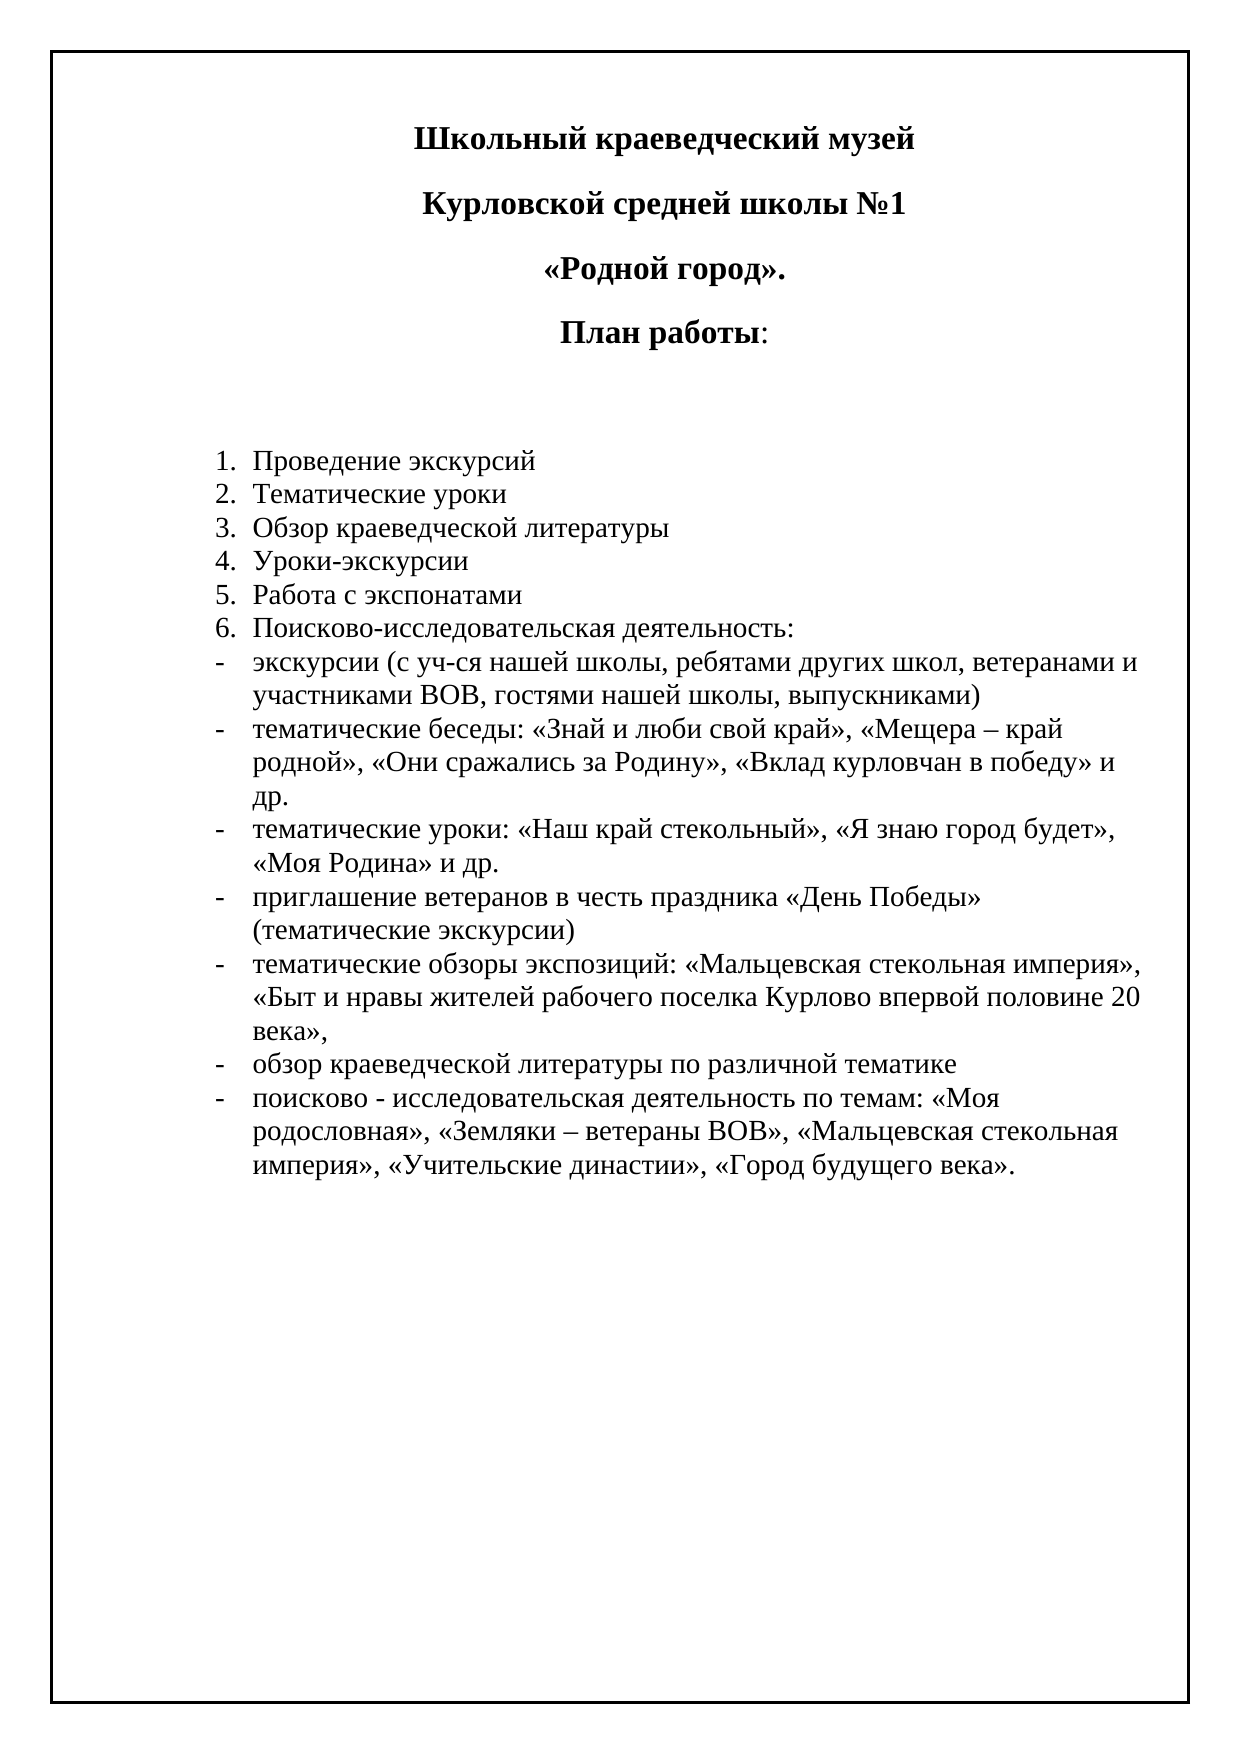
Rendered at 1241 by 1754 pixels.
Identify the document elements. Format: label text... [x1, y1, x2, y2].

text План работы: [177, 313, 1152, 351]
list Тематические уроки [215, 476, 1152, 510]
list Проведение экскурсий [215, 443, 1152, 476]
text Школьный краеведческий музей [177, 118, 1152, 156]
list тематические беседы: «Знай и люби свой край», «Мещера – край родной», «Они сражались за Родину», «Вклад курловчан в победу» и др. [215, 711, 1152, 812]
text «Родной город». [177, 248, 1152, 286]
list обзор краеведческой литературы по различной тематике [215, 1046, 1152, 1080]
text Курловской средней школы №1 [177, 183, 1152, 221]
list Обзор краеведческой литературы [215, 510, 1152, 543]
list экскурсии (с уч-ся нашей школы, ребятами других школ, ветеранами и участниками ВОВ, гостями нашей школы, выпускниками) [215, 644, 1152, 711]
list Работа с экспонатами [215, 577, 1152, 610]
list тематические обзоры экспозиций: «Мальцевская стекольная империя», «Быт и нравы жителей рабочего поселка Курлово впервой половине 20 века», [215, 946, 1152, 1046]
list тематические уроки: «Наш край стекольный», «Я знаю город будет», «Моя Родина» и др. [215, 812, 1152, 879]
list поисково - исследовательская деятельность по темам: «Моя родословная», «Земляки – ветераны ВОВ», «Мальцевская стекольная империя», «Учительские династии», «Город будущего века». [215, 1080, 1152, 1181]
list Уроки-экскурсии [215, 543, 1152, 577]
list Поисково-исследовательская деятельность: [215, 610, 1152, 644]
list приглашение ветеранов в честь праздника «День Победы» (тематические экскурсии) [215, 879, 1152, 946]
